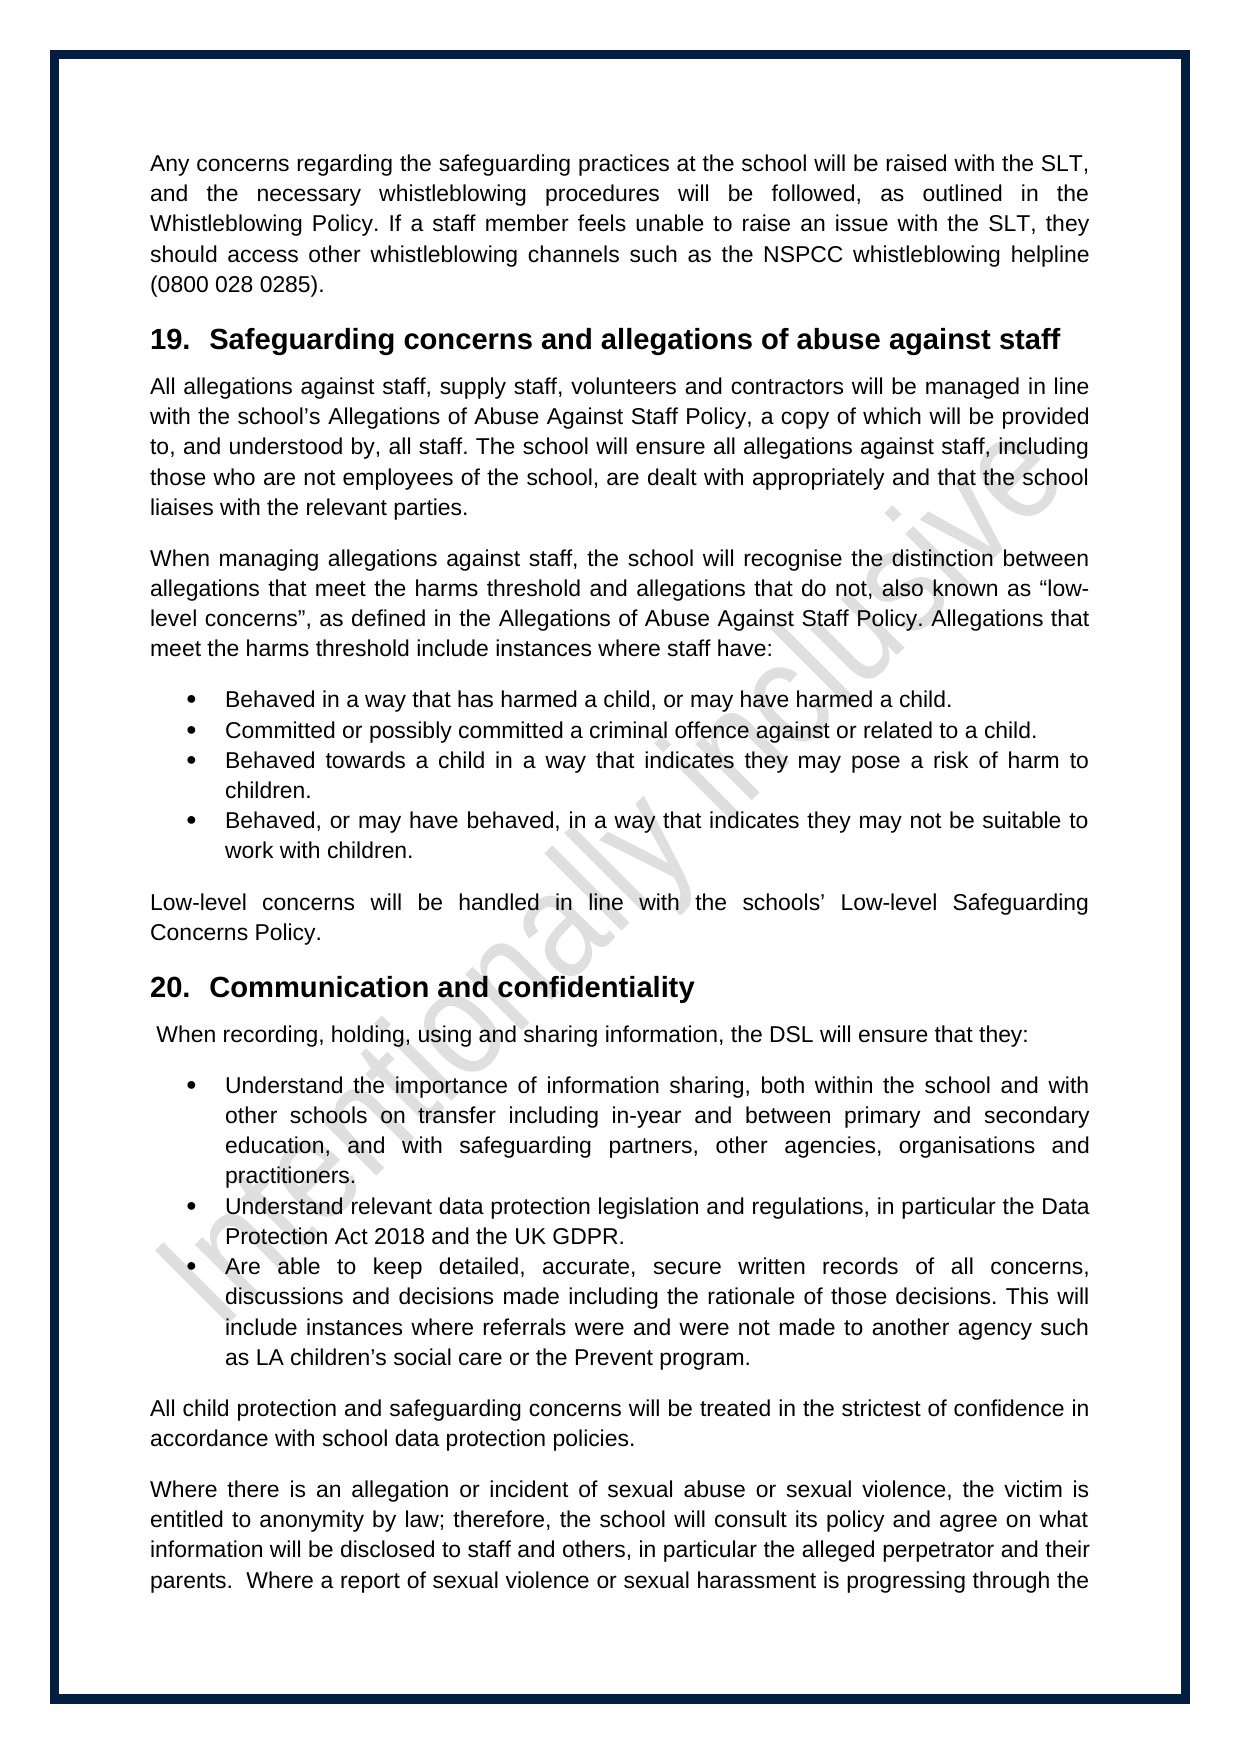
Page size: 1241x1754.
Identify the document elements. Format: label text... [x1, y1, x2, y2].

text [150, 1476, 1090, 1593]
text When recording, holding, using and sharing information, the DSL will ensure that they: [150, 1021, 1090, 1047]
list Behaved in a way that has harmed a child, or may have harmed a child. [187, 686, 1090, 713]
list Are able to keep detailed, accurate, secure written records of all concerns, discussions and decisions made including the rationale of those decisions. This will include instances where referrals were and were not made to another agency such as LA children’s social care or the Prevent program. [187, 1253, 1090, 1370]
subtitle Communication and confidentiality [150, 970, 1090, 1003]
text All allegations against staff, supply staff, volunteers and contractors will be managed in line with the school’s Allegations of Abuse Against Staff Policy, a copy of which will be provided to, and understood by, all staff. The school will ensure all allegations against staff, including those who are not employees of the school, are dealt with appropriately and that the school liaises with the relevant parties. [150, 373, 1090, 520]
text Low-level concerns will be handled in line with the schools’ Low-level Safeguarding Concerns Policy. [150, 888, 1090, 945]
text All child protection and safeguarding concerns will be treated in the strictest of confidence in accordance with school data protection policies. [150, 1395, 1090, 1451]
subtitle Safeguarding concerns and allegations of abuse against staff [150, 322, 1090, 355]
list Committed or possibly committed a criminal offence against or related to a child. [187, 717, 1090, 743]
text Any concerns regarding the safeguarding practices at the school will be raised with the SLT, and the necessary whistleblowing procedures will be followed, as outlined in the Whistleblowing Policy. If a staff member feels unable to raise an issue with the SLT, they should access other whistleblowing channels such as the NSPCC whistleblowing helpline (0800 028 0285). [150, 150, 1090, 297]
list Understand the importance of information sharing, both within the school and with other schools on transfer including in-year and between primary and secondary education, and with safeguarding partners, other agencies, organisations and practitioners. [187, 1072, 1090, 1189]
list Understand relevant data protection legislation and regulations, in particular the Data Protection Act 2018 and the UK GDPR. [187, 1193, 1090, 1249]
text When managing allegations against staff, the school will recognise the distinction between allegations that meet the harms threshold and allegations that do not, also known as “low-level concerns”, as defined in the Allegations of Abuse Against Staff Policy. Allegations that meet the harms threshold include instances where staff have: [150, 545, 1090, 662]
list Behaved, or may have behaved, in a way that indicates they may not be suitable to work with children. [187, 807, 1090, 864]
list Behaved towards a child in a way that indicates they may pose a risk of harm to children. [187, 747, 1090, 803]
